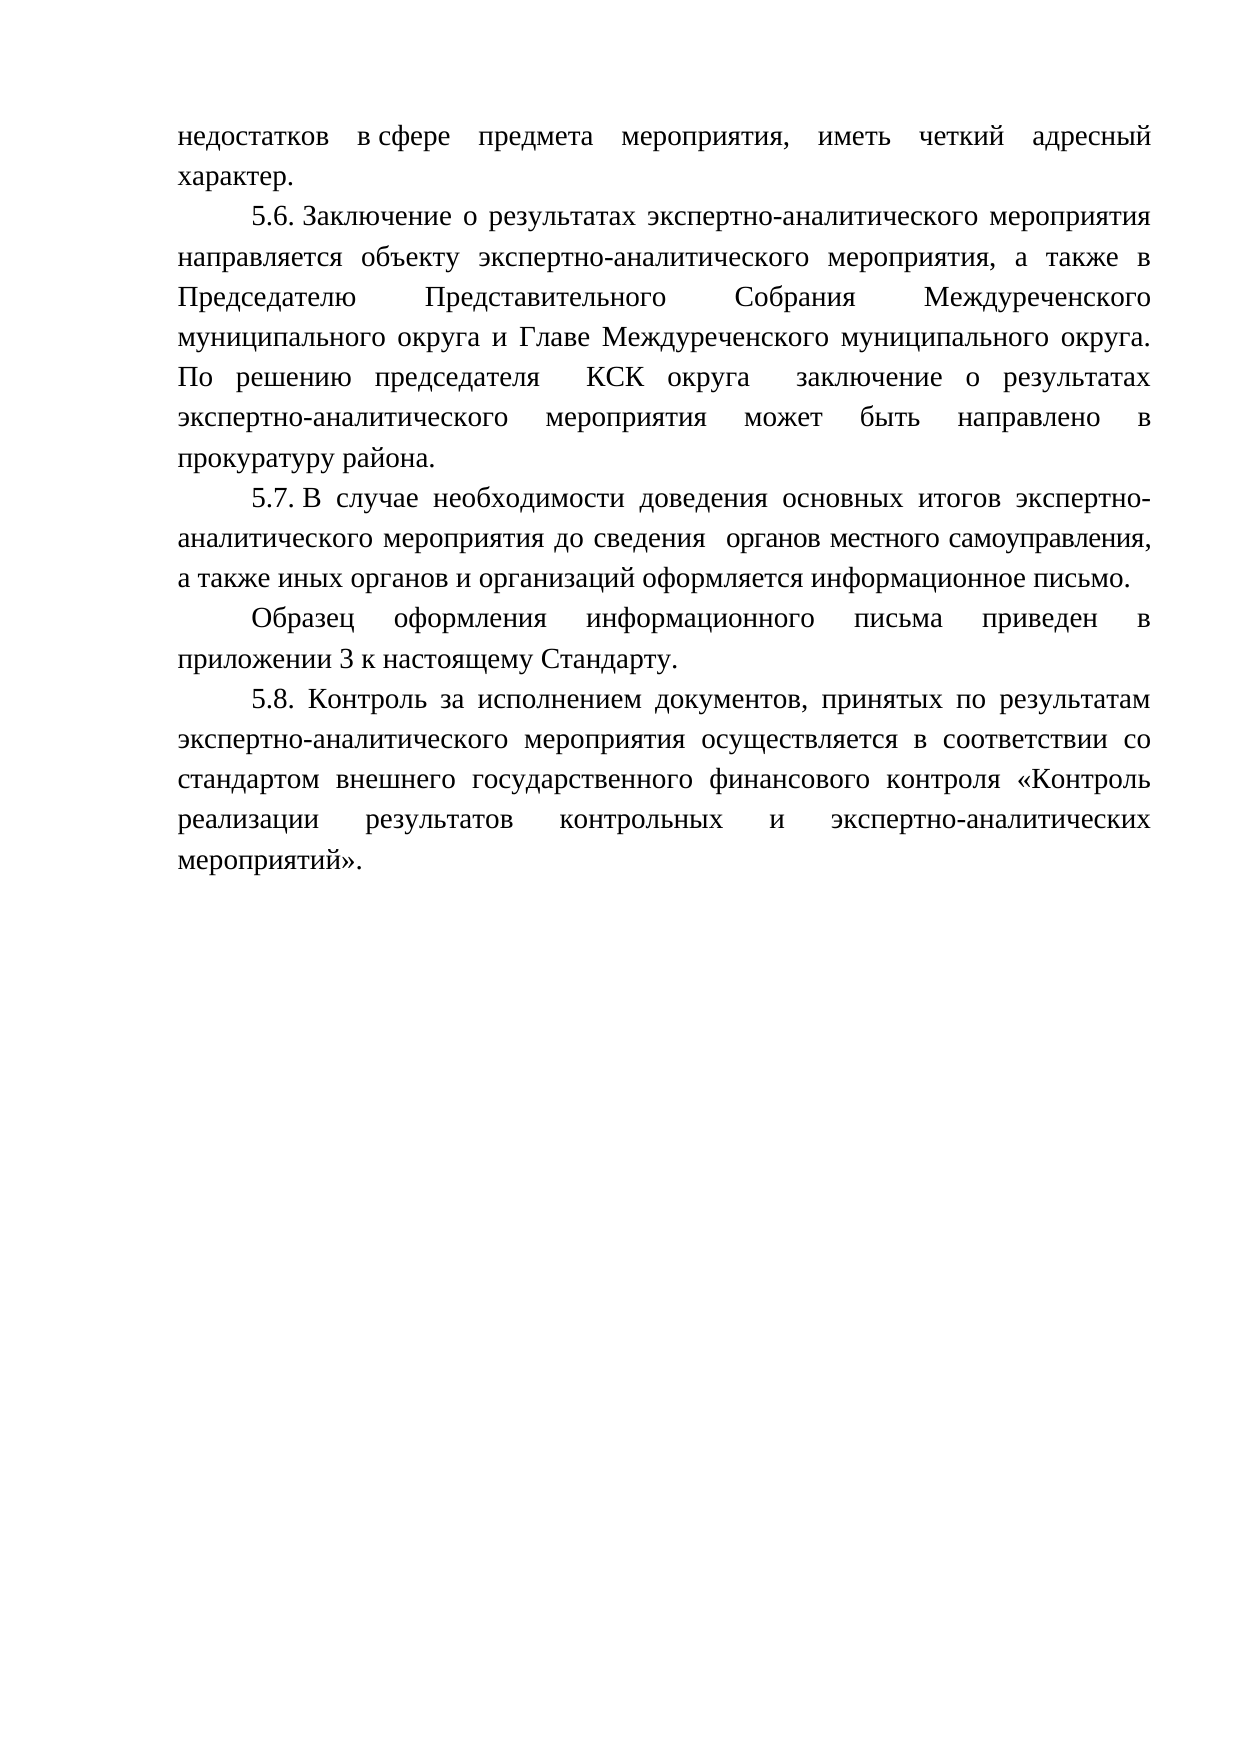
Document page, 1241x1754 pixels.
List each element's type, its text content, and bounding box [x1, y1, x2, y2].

text Образец оформления информационного письма приведен в приложении 3 к настоящему Стандарту. [177, 601, 1152, 674]
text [177, 118, 1152, 192]
text 5.8. Контроль за исполнением документов, принятых по результатам экспертно-аналитического мероприятия осуществляется в соответствии со стандартом внешнего государственного финансового контроля «Контроль реализации результатов контрольных и экспертно-аналитических мероприятий». [177, 681, 1152, 875]
text 5.6. Заключение о результатах экспертно-аналитического мероприятия направляется объекту экспертно-аналитического мероприятия, а также в Председателю Представительного Собрания Междуреченского муниципального округа и Главе Междуреченского муниципального округа. По решению председателя КСК округа заключение о результатах экспертно-аналитического мероприятия может быть направлено в прокуратуру района. [177, 198, 1152, 473]
text 5.7. В случае необходимости доведения основных итогов экспертно-аналитического мероприятия до сведения органов местного самоуправления, а также иных органов и организаций оформляется информационное письмо. [177, 480, 1152, 594]
